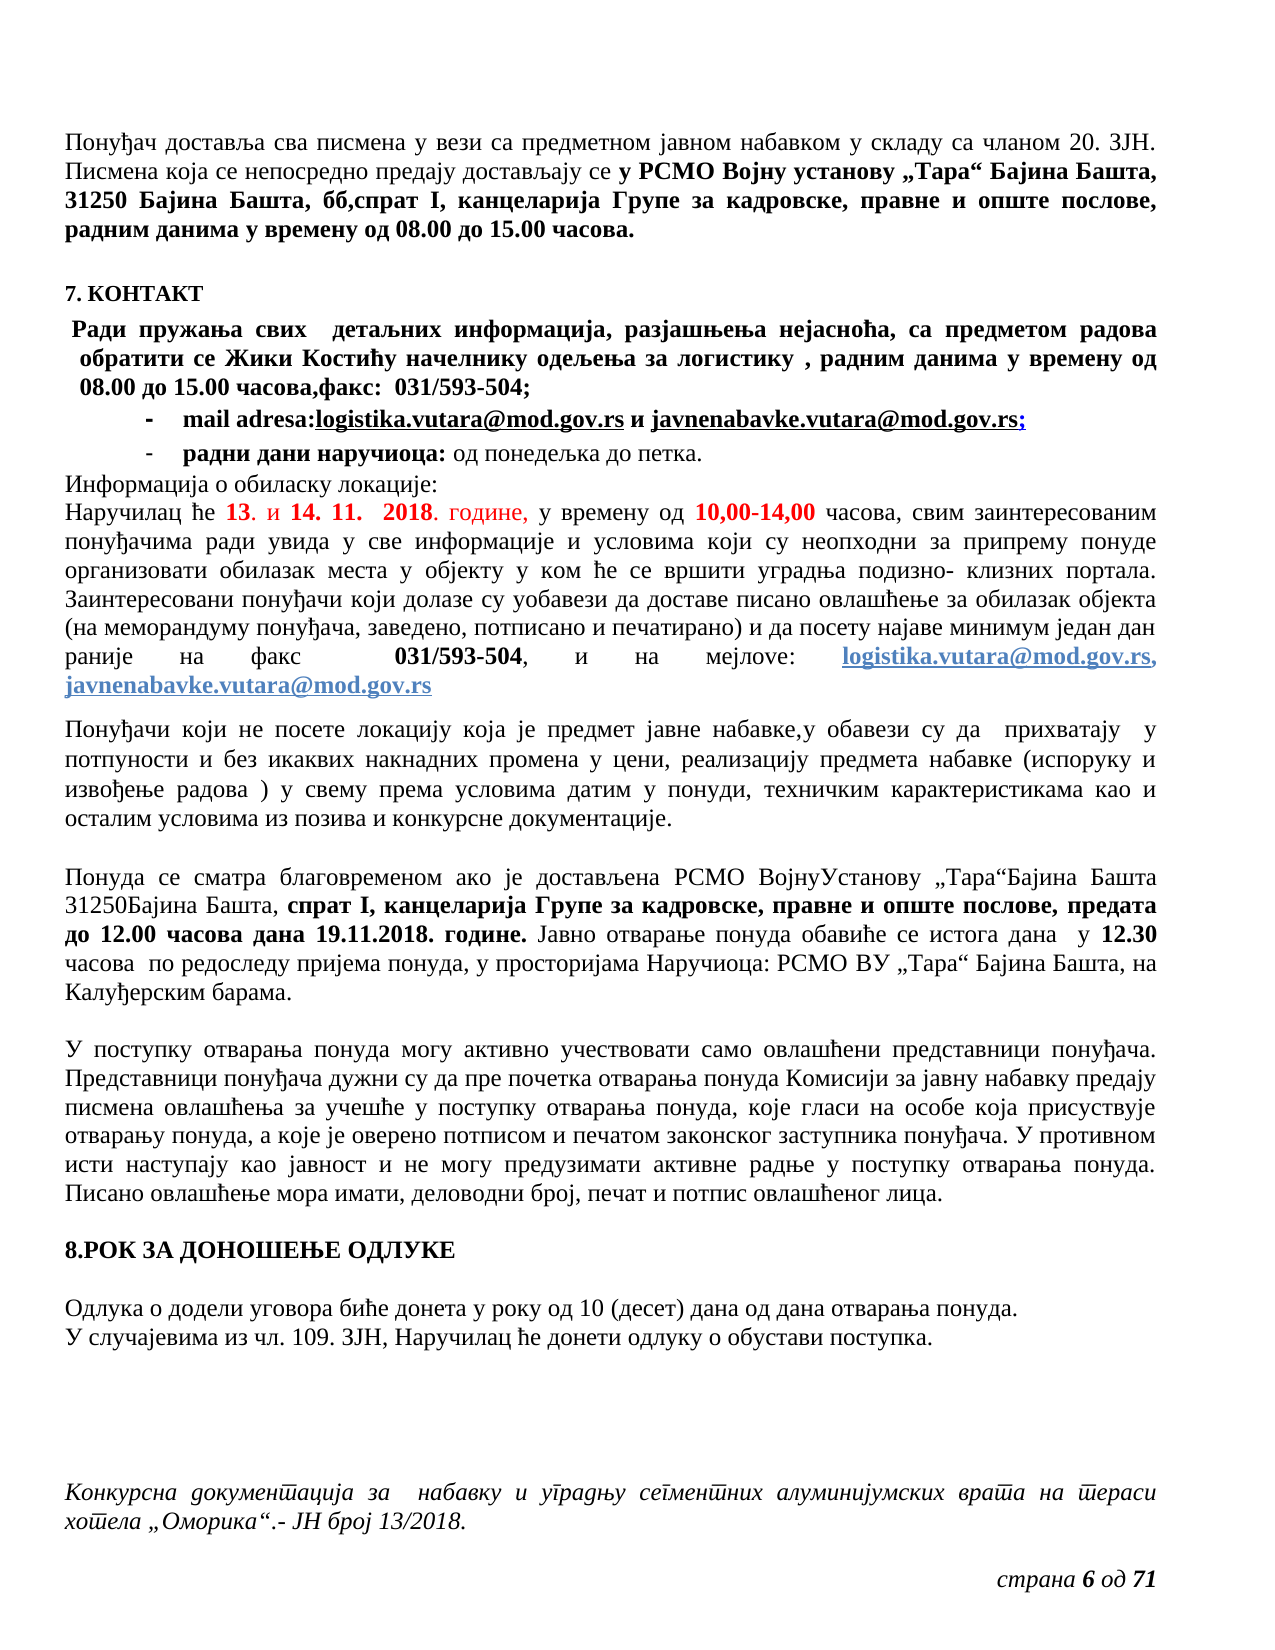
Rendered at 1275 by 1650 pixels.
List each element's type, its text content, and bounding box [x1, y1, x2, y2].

text Понуђачи који не посете локацију која је предмет јавне набавке,у обавези су да прихватају у потпуности и без икаквих накнадних промена у цени, реализацију предмета набавке (испоруку и извођење радова ) у свему према условима датим у понуди, техничким карактеристикама као и осталим условима из позива и конкурсне документације. [64, 714, 1157, 832]
text Наручилац ће 13. и 14. 11. 2018. године, у времену од 10,00-14,00 часова, свим заинтересованим понуђачима ради увида у све информације и условима који су неопходни за припрему понуде организовати обилазак места у објекту у ком ће се вршити уградња подизно- клизних портала. Заинтересовани понуђачи који долазе су уобавези да доставе писано овлашћење за обилазак објекта (на меморандуму понуђача, заведено, потписано и печатирано) и да посету најаве минимум један дан раније на факс 031/593-504, и на мејлove: logistika.vutara@mod.gov.rs, javnenabavke.vutara@mod.gov.rs [64, 497, 1157, 699]
text У случајевима из чл. 109. ЗЈН, Наручилац ће донети одлуку о обустави поступка. [64, 1322, 1157, 1350]
list Ради пружања свих детаљних информација, разјашњења нејасноћа, са предметом радова обратити се Жики Костићу начелнику одељења за логистику , радним данима у времену од 08.00 до 15.00 часова,факс: 031/593-504; [71, 314, 1157, 401]
text Понуда се сматра благовременом ако је достављена РСМО ВојнуУстанову „Тара“Бајина Башта 31250Бајина Башта, спрат I, канцеларија Групе за кадровске, правне и опште послове, предата до 12.00 часова дана 19.11.2018. године. Јавно отварање понуда обавиће се истога дана у 12.30 часова по редоследу пријема понуда, у просторијама Наручиоца: РСМО ВУ „Тара“ Бајина Башта, на Калуђерским барама. [64, 862, 1157, 1005]
list радни дани наручиоца: од понедељка до петка. [145, 434, 1157, 469]
list 7. КОНТАКТ [64, 279, 1157, 306]
text У поступку отварања понуда могу активно учествовати само овлашћени представници понуђача. Представници понуђача дужни су да пре почетка отварања понуда Комисији за јавну набавку предају писмена овлашћења за учешће у поступку отварања понуда, које гласи на особе која присуствује отварању понуда, а које је оверено потписом и печатом законског заступника понуђача. У противном исти наступају као јавност и не могу предузимати активне радње у поступку отварања понуда. Писано овлашћење мора имати, деловодни број, печат и потпис овлашћеног лица. [64, 1034, 1157, 1207]
text 8.РОК ЗА ДОНОШЕЊЕ ОДЛУКЕ [64, 1235, 1157, 1264]
text Одлука о додели уговора биће донета у року од 10 (десет) дана од дана отварања понуда. [64, 1293, 1157, 1322]
text Информација о обиласку локације: [64, 469, 1157, 497]
list mail adresa:logistika.vutara@mod.gov.rs и javnenabavke.vutara@; [145, 401, 1157, 434]
text Понуђач доставља сва писмена у вези са предметном јавном набавком у складу са чланом 20. ЗЈН. Писмена која се непосредно предају достављају се у РСМО Војну установу „Тара“ Бајина Башта, 31250 Бајина Башта, бб,спрат I, канцеларија Групе за кадровске, правне и опште послове, радним данима у времену од 08.00 до 15.00 часова. [64, 127, 1157, 242]
